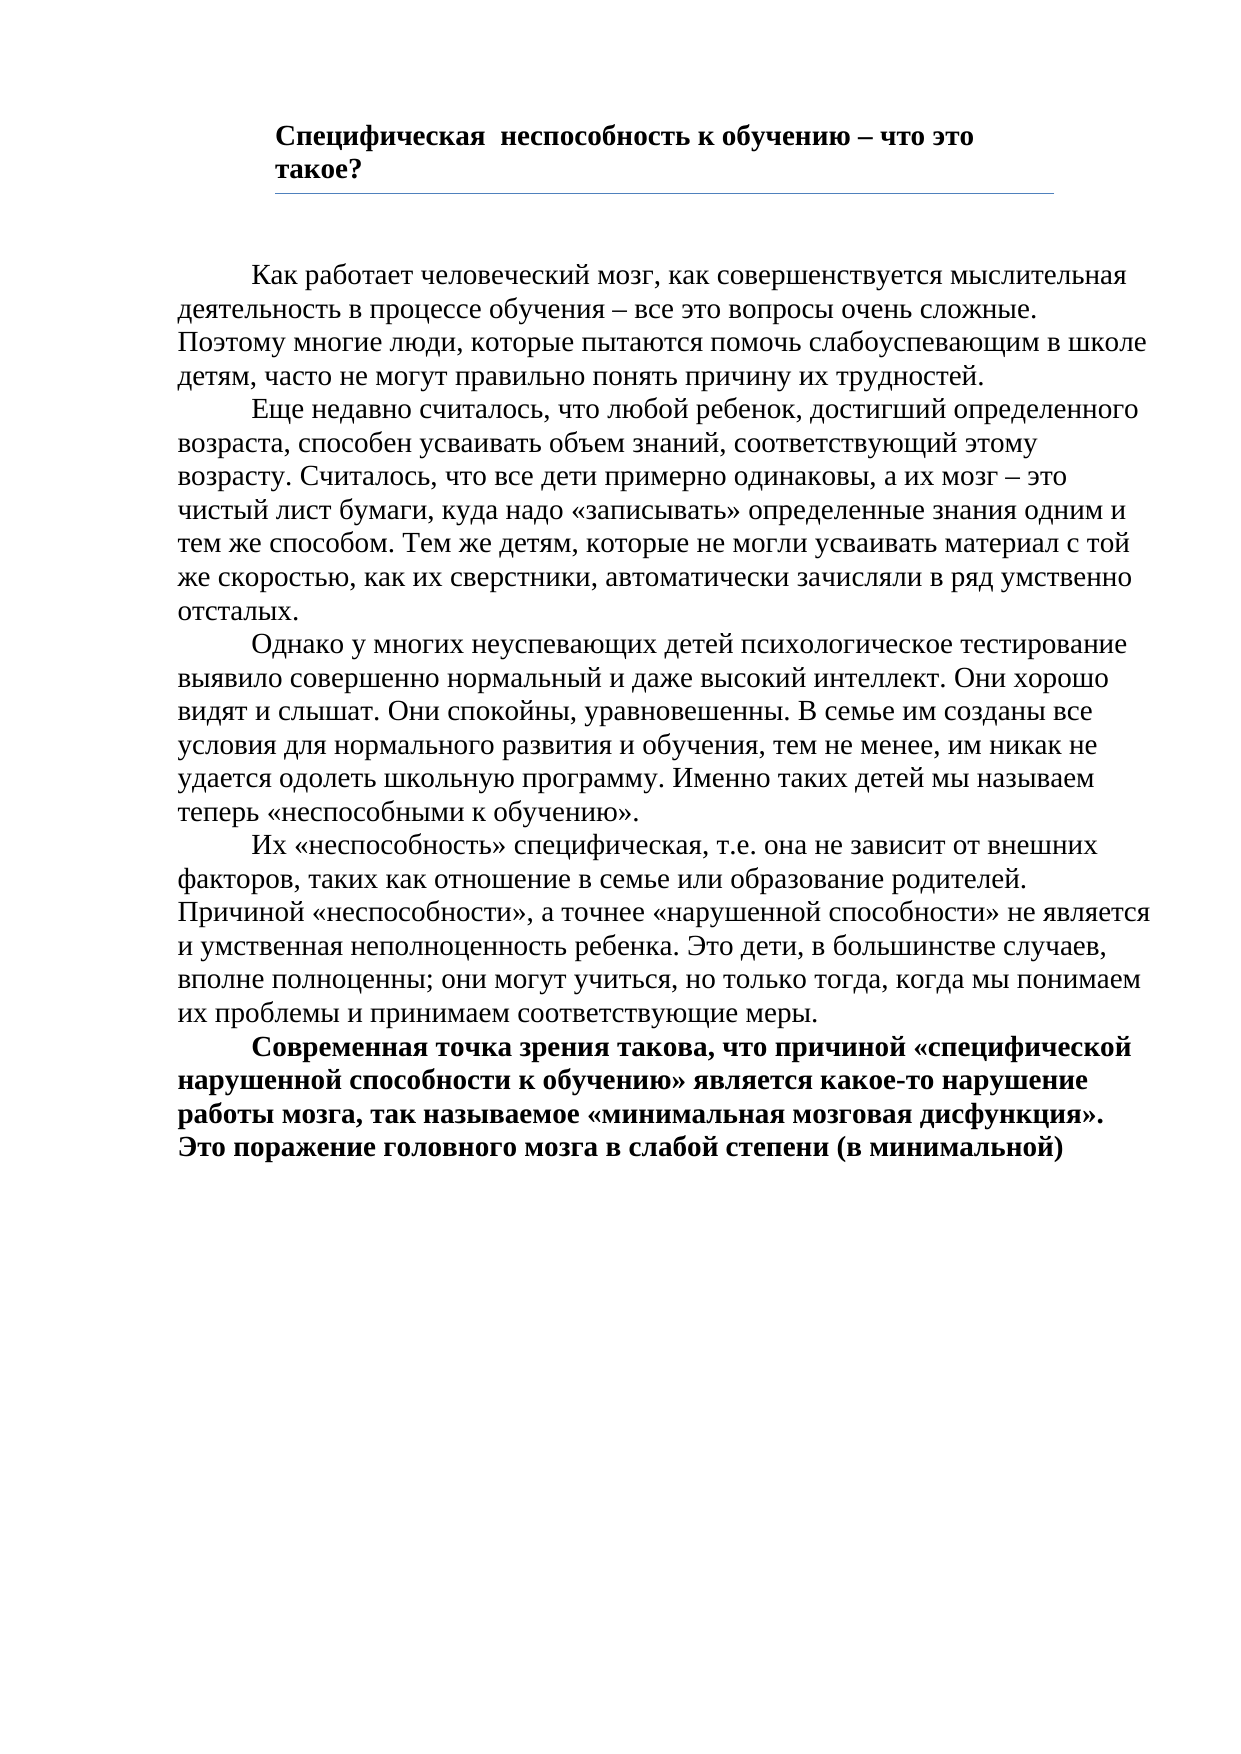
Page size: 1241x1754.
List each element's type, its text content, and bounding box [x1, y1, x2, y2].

text Специфическая неспособность к обучению – что это такое? [275, 118, 1054, 193]
text Современная точка зрения такова, что причиной «специфической нарушенной способности к обучению» является какое-то нарушение работы мозга, так называемое «минимальная мозговая дисфункция». Это поражение головного мозга в слабой степени (в минимальной) [177, 1029, 1152, 1163]
text Еще недавно считалось, что любой ребенок, достигший определенного возраста, способен усваивать объем знаний, соответствующий этому возрасту. Считалось, что все дети примерно одинаковы, а их мозг – это чистый лист бумаги, куда надо «записывать» определенные знания одним и тем же способом. Тем же детям, которые не могли усваивать материал с той же скоростью, как их сверстники, автоматически зачисляли в ряд умственно отсталых. [177, 391, 1152, 626]
text Как работает человеческий мозг, как совершенствуется мыслительная деятельность в процессе обучения – все это вопросы очень сложные. Поэтому многие люди, которые пытаются помочь слабоуспевающим в школе детям, часто не могут правильно понять причину их трудностей. [177, 257, 1152, 391]
text Их «неспособность» специфическая, т.е. она не зависит от внешних факторов, таких как отношение в семье или образование родителей. Причиной «неспособности», а точнее «нарушенной способности» не является и умственная неполноценность ребенка. Это дети, в большинстве случаев, вполне полноценны; они могут учиться, но только тогда, когда мы понимаем их проблемы и принимаем соответствующие меры. [177, 827, 1152, 1029]
text Однако у многих неуспевающих детей психологическое тестирование выявило совершенно нормальный и даже высокий интеллект. Они хорошо видят и слышат. Они спокойны, уравновешенны. В семье им созданы все условия для нормального развития и обучения, тем не менее, им никак не удается одолеть школьную программу. Именно таких детей мы называем теперь «неспособными к обучению». [177, 626, 1152, 827]
